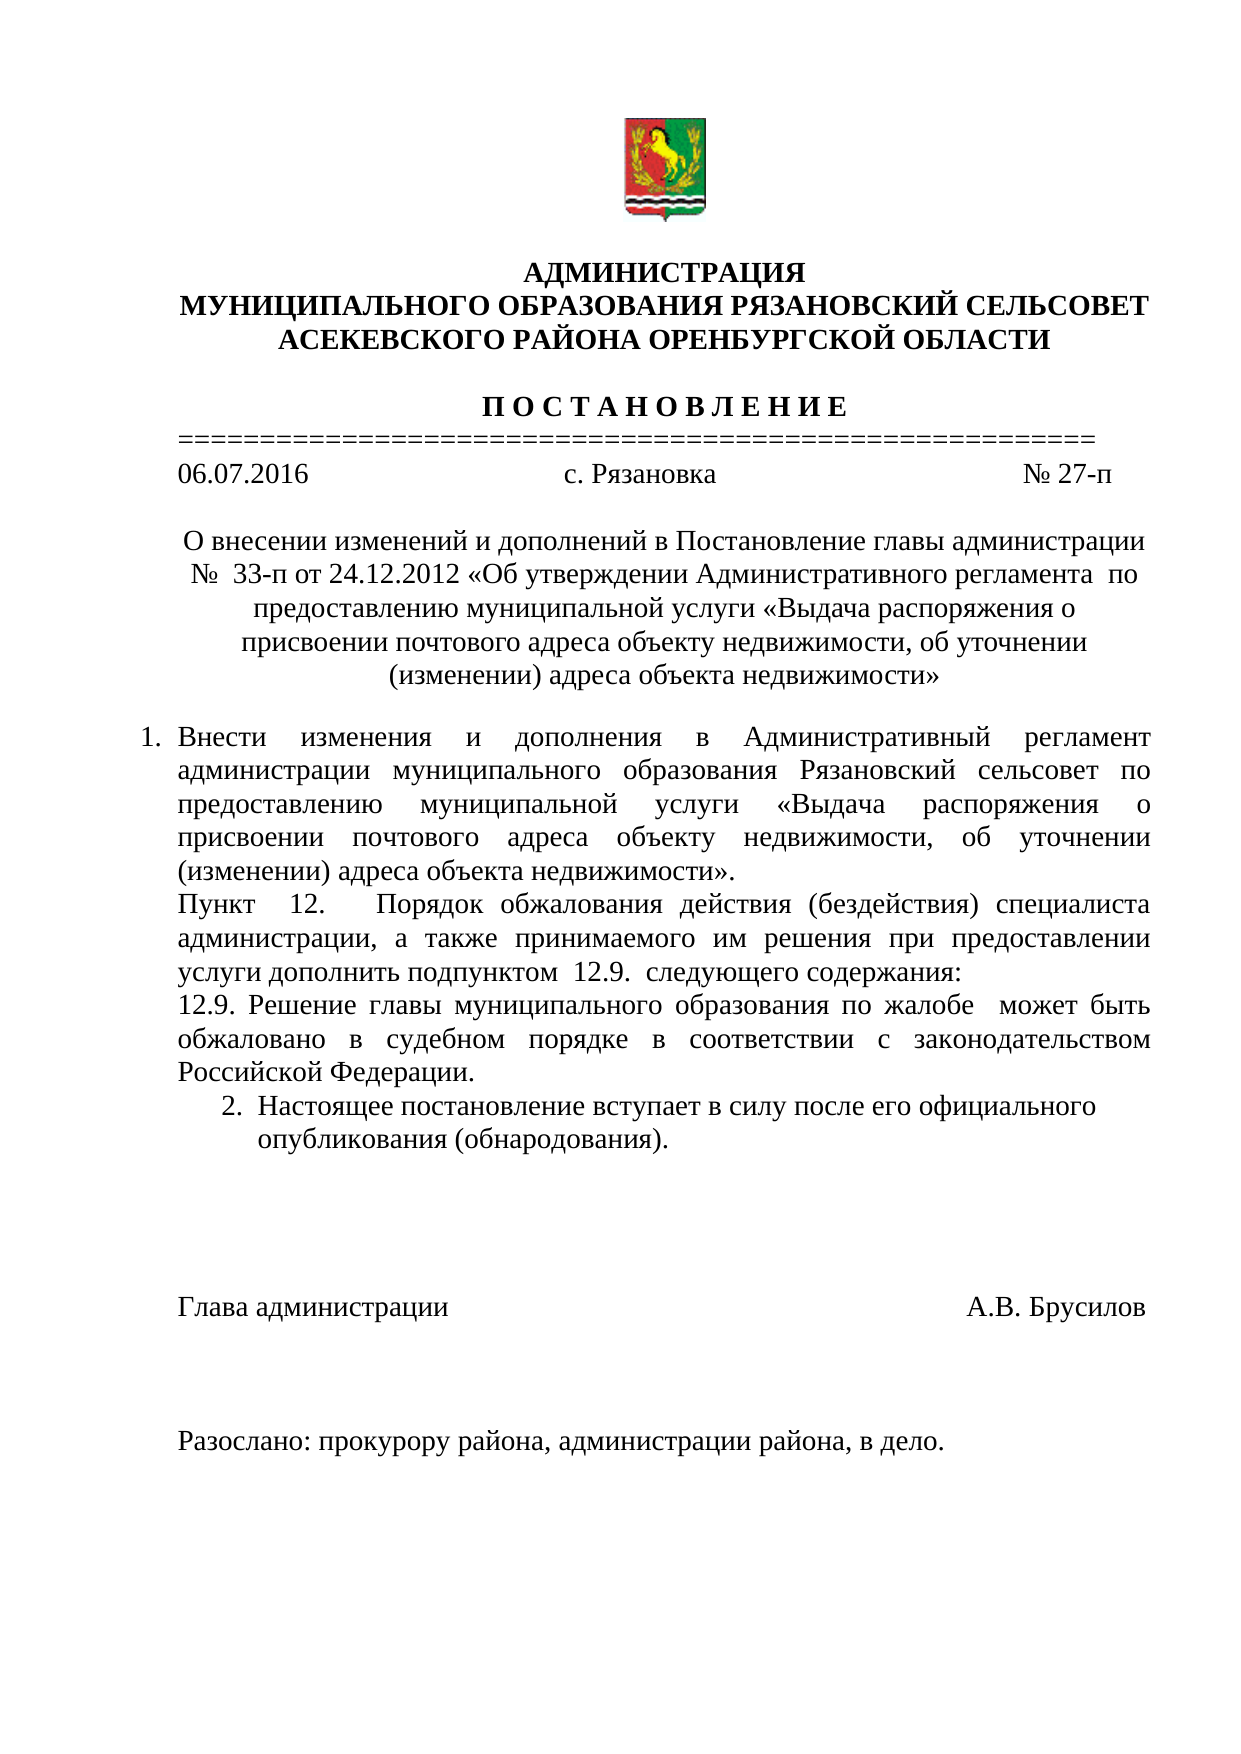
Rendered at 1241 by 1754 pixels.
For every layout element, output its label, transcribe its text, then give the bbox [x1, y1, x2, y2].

list Внести изменения и дополнения в Административный регламент администрации муниципального образования Рязановский сельсовет по предоставлению муниципальной услуги «Выдача распоряжения о присвоении почтового адреса объекту недвижимости, об уточнении (изменении) адреса объекта недвижимости». [140, 719, 1152, 887]
text 06.07.2016 с. Рязановка № 27-п [177, 456, 1152, 489]
list 12.9. Решение главы муниципального образования по жалобе может быть обжаловано в судебном порядке в соответствии с законодательством Российской Федерации. [177, 987, 1152, 1088]
list Пункт 12. Порядок обжалования действия (бездействия) специалиста администрации, а также принимаемого им решения при предоставлении услуги дополнить подпунктом 12.9. следующего содержания: [177, 887, 1152, 987]
picture [623, 118, 706, 222]
text Глава администрации А.В. Брусилов [177, 1289, 1152, 1323]
text опубликования (обнародования). [177, 1121, 1152, 1155]
text 2. Настоящее постановление вступает в силу после его официального [177, 1088, 1152, 1121]
table_header АДМИНИСТРАЦИЯ МУНИЦИПАЛЬНОГО ОБРАЗОВАНИЯ РЯЗАНОВСКИЙ СЕЛЬСОВЕТ АСЕКЕВСКОГО РАЙОНА ОРЕНБУРГСКОЙ ОБЛАСТИ П О С Т А Н О В Л Е Н И Е [166, 118, 1163, 422]
subtitle О внесении изменений и дополнений в Постановление главы администрации № 33-п от 24.12.2012 «Об утверждении Административного регламента по предоставлению муниципальной услуги «Выдача распоряжения о присвоении почтового адреса объекту недвижимости, об уточнении (изменении) адреса объекта недвижимости» [177, 523, 1152, 691]
text Разослано: прокурору района, администрации района, в дело. [177, 1423, 1152, 1457]
text ======================================================== [177, 422, 1152, 456]
